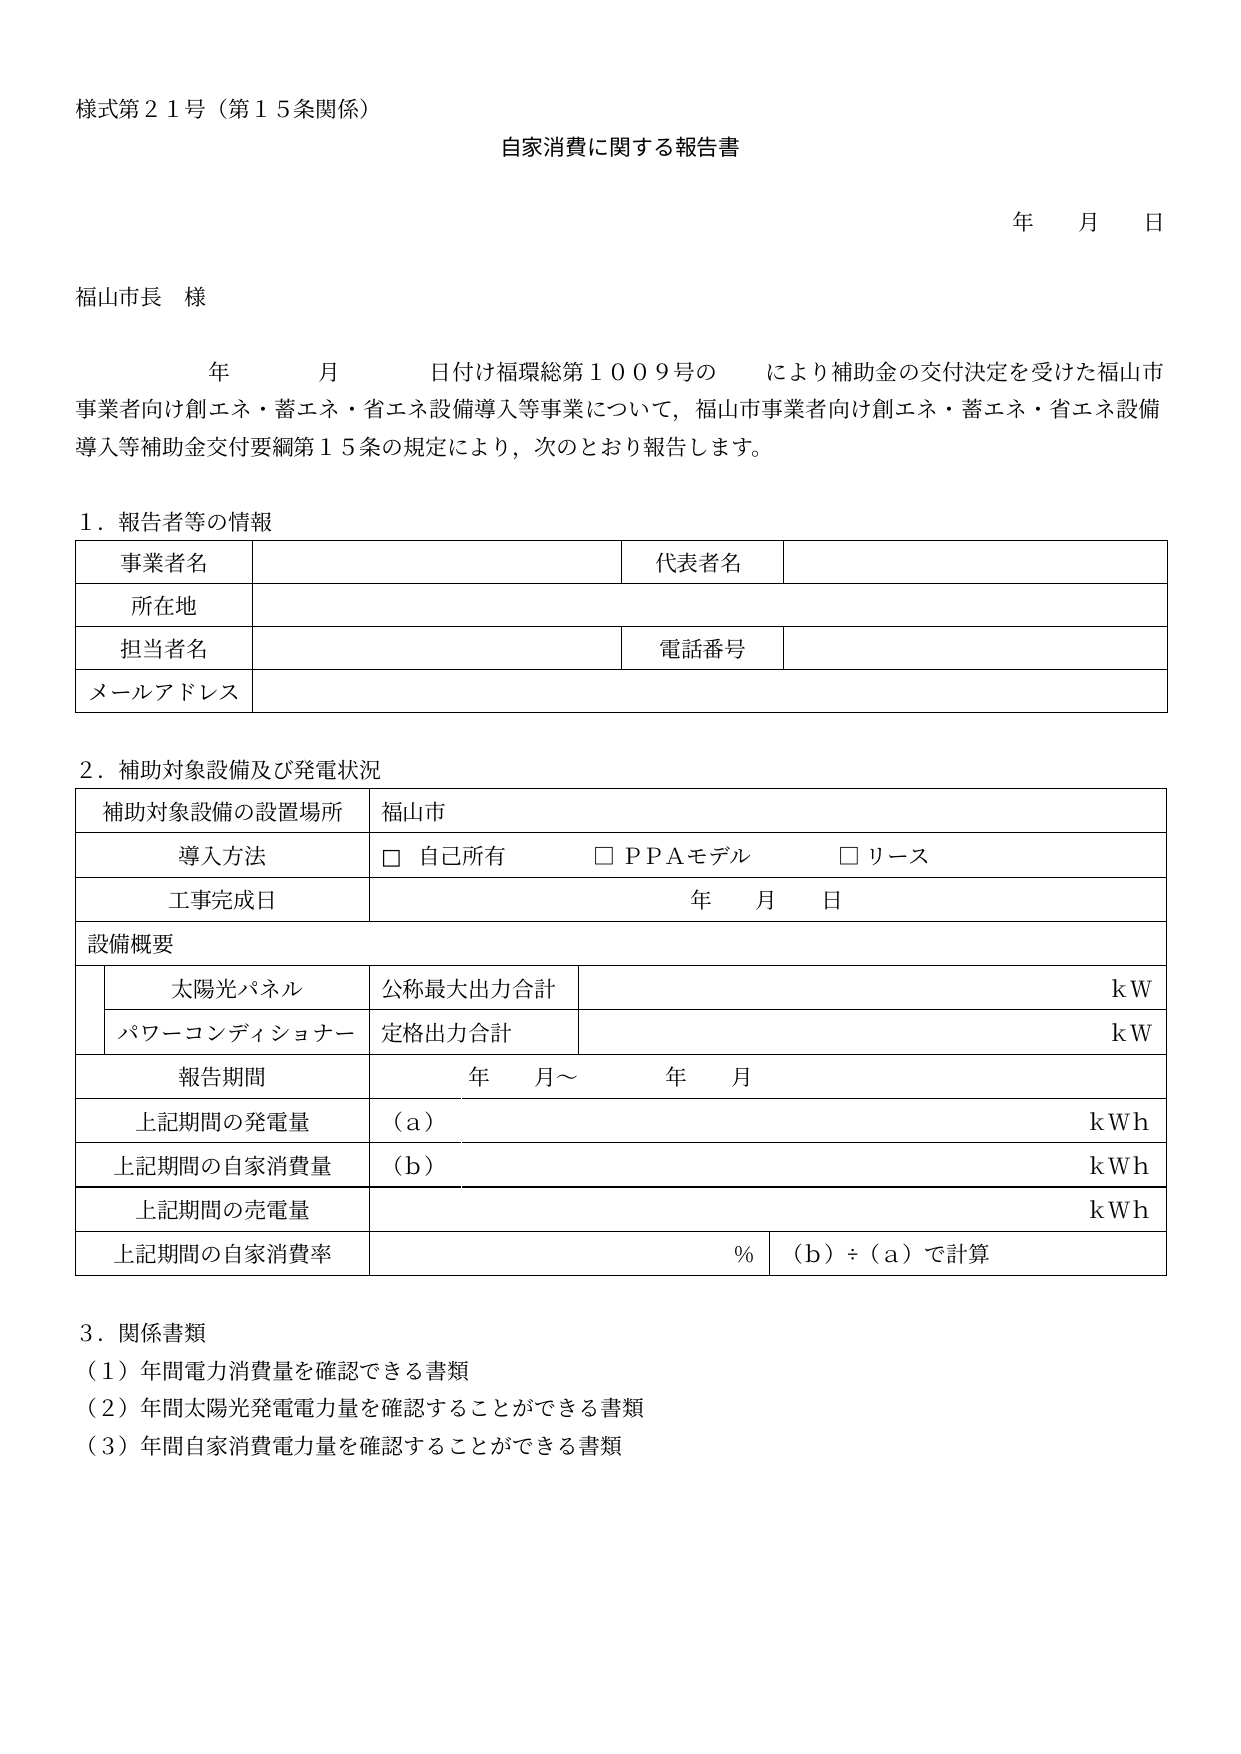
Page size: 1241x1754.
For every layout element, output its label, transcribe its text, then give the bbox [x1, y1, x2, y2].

table_cell ｋＷ [579, 1010, 1166, 1054]
table_cell 電話番号 [622, 627, 783, 669]
table_header [784, 541, 1167, 583]
text １．報告者等の情報 [75, 502, 1165, 539]
table_cell パワーコンディショナー [105, 1010, 369, 1054]
text ３．関係書類 [75, 1313, 1165, 1351]
table_cell 報告期間 [76, 1055, 369, 1098]
table_cell [253, 584, 1167, 626]
text ２．補助対象設備及び発電状況 [75, 751, 1165, 788]
table_cell 公称最大出力合計 [370, 966, 578, 1009]
table_cell [784, 627, 1167, 669]
text 年 月 日 [75, 202, 1165, 239]
table_cell 定格出力合計 [370, 1010, 578, 1054]
text （２）年間太陽光発電電力量を確認することができる書類 [75, 1388, 1165, 1426]
text （１）年間電力消費量を確認できる書類 [75, 1351, 1165, 1388]
table_header 事業者名 [76, 541, 252, 583]
text 福山市長 様 [75, 277, 1165, 314]
table_header 代表者名 [622, 541, 783, 583]
table_cell ｋＷｈ [370, 1188, 1166, 1231]
table_cell 年 月 日 [370, 878, 1166, 921]
table_cell （ｂ）÷（ａ）で計算 [770, 1232, 1166, 1275]
table_cell ％ [370, 1232, 769, 1275]
text 年 月 日付け福環総第１００９号の により補助金の交付決定を受けた福山市事業者向け創エネ・蓄エネ・省エネ設備導入等事業について，福山市事業者向け創エネ・蓄エネ・省エネ設備導入等補助金交付要綱第１５条の規定により，次のとおり報告します。 [75, 352, 1165, 464]
table_header 補助対象設備の設置場所 [76, 789, 369, 832]
table_cell [253, 670, 1167, 712]
table_cell 所在地 [76, 584, 252, 626]
table_cell [253, 627, 621, 669]
table_cell （ａ） [370, 1099, 461, 1142]
table_cell 導入方法 [76, 833, 369, 877]
text 様式第２１号（第１５条関係） [75, 89, 1165, 127]
table_cell ｋＷｈ [462, 1143, 1166, 1186]
table_header 福山市 [370, 789, 1166, 832]
text 自家消費に関する報告書 [75, 127, 1165, 164]
text （３）年間自家消費電力量を確認することができる書類 [75, 1426, 1165, 1463]
table_cell [76, 966, 104, 1054]
table_cell 担当者名 [76, 627, 252, 669]
table_cell 工事完成日 [76, 878, 369, 921]
table_cell 設備概要 [76, 922, 1166, 965]
table_cell 自己所有 □ ＰＰＡモデル □ リース [370, 833, 1166, 877]
table_cell （ｂ） [370, 1143, 461, 1186]
table_cell 太陽光パネル [105, 966, 369, 1009]
table_cell ｋＷｈ [462, 1099, 1166, 1142]
table_cell 上記期間の自家消費量 [76, 1143, 369, 1186]
table_cell 上記期間の自家消費率 [76, 1232, 369, 1275]
table_cell メールアドレス [76, 670, 252, 712]
table_cell ｋＷ [579, 966, 1166, 1009]
table_cell 上記期間の売電量 [76, 1188, 369, 1231]
table_cell 年 月～ 年 月 [370, 1055, 1166, 1098]
table_cell 上記期間の発電量 [76, 1099, 369, 1142]
table_header [253, 541, 621, 583]
